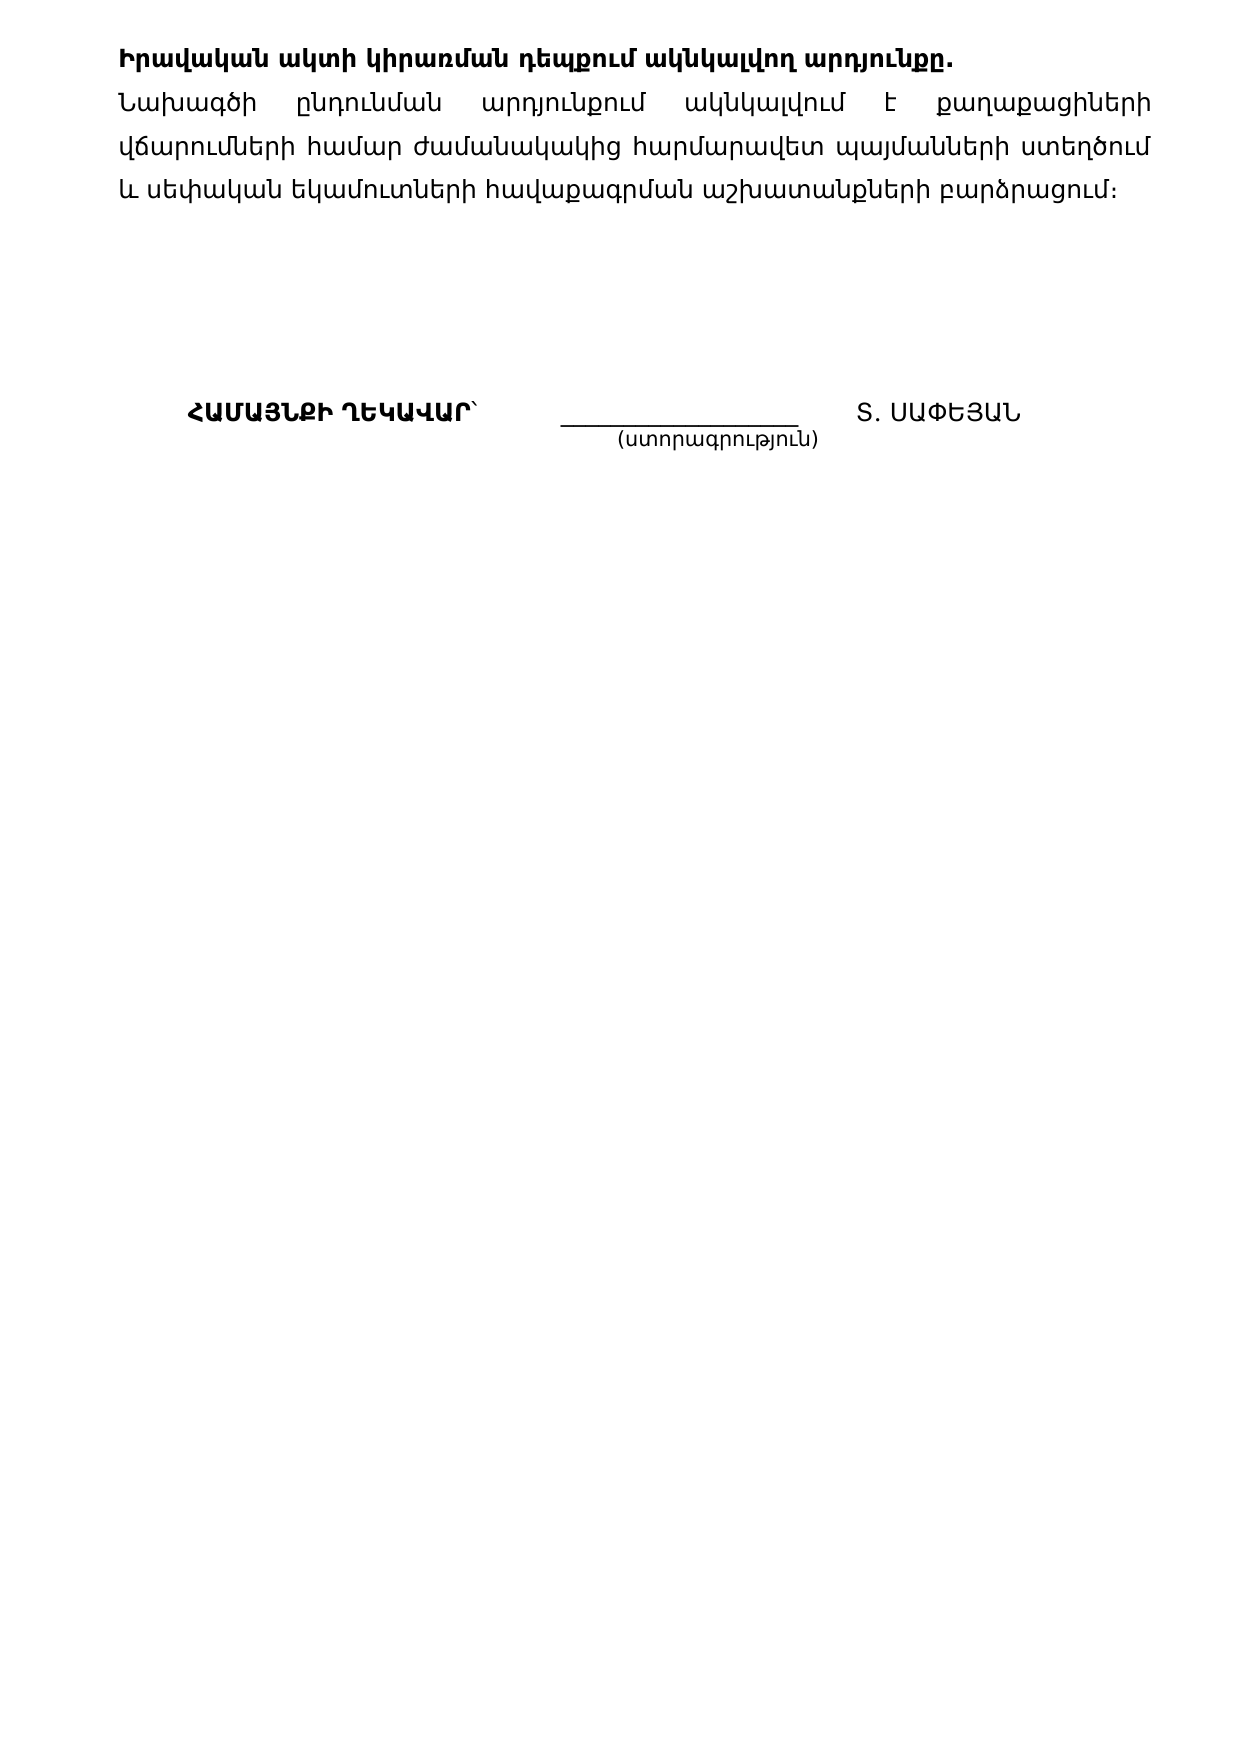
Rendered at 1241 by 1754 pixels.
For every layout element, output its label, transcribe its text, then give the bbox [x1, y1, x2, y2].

text ՀԱՄԱՅՆՔԻ ՂԵԿԱՎԱՐ՝ ___________________ Տ․ ՍԱՓԵՅԱՆ [118, 398, 1152, 427]
text Իրավական ակտի կիրառման դեպքում ակնկալվող արդյունքը. Նախագծի ընդունման արդյունքում ակնկալվում է քաղաքացիների վճարումների համար ժամանակակից հարմարավետ պայմանների ստեղծում և սեփական եկամուտների հավաքագրման աշխատանքների բարձրացում։ [118, 161, 1152, 205]
text Իրավական ակտի կիրառման դեպքում ակնկալվող արդյունքը. Նախագծի ընդունման արդյունքում ակնկալվում է քաղաքացիների վճարումների համար ժամանակակից հարմարավետ պայմանների ստեղծում և սեփական եկամուտների հավաքագրման աշխատանքների բարձրացում։ [118, 44, 1152, 132]
text (ստորագրություն) [118, 427, 1152, 452]
